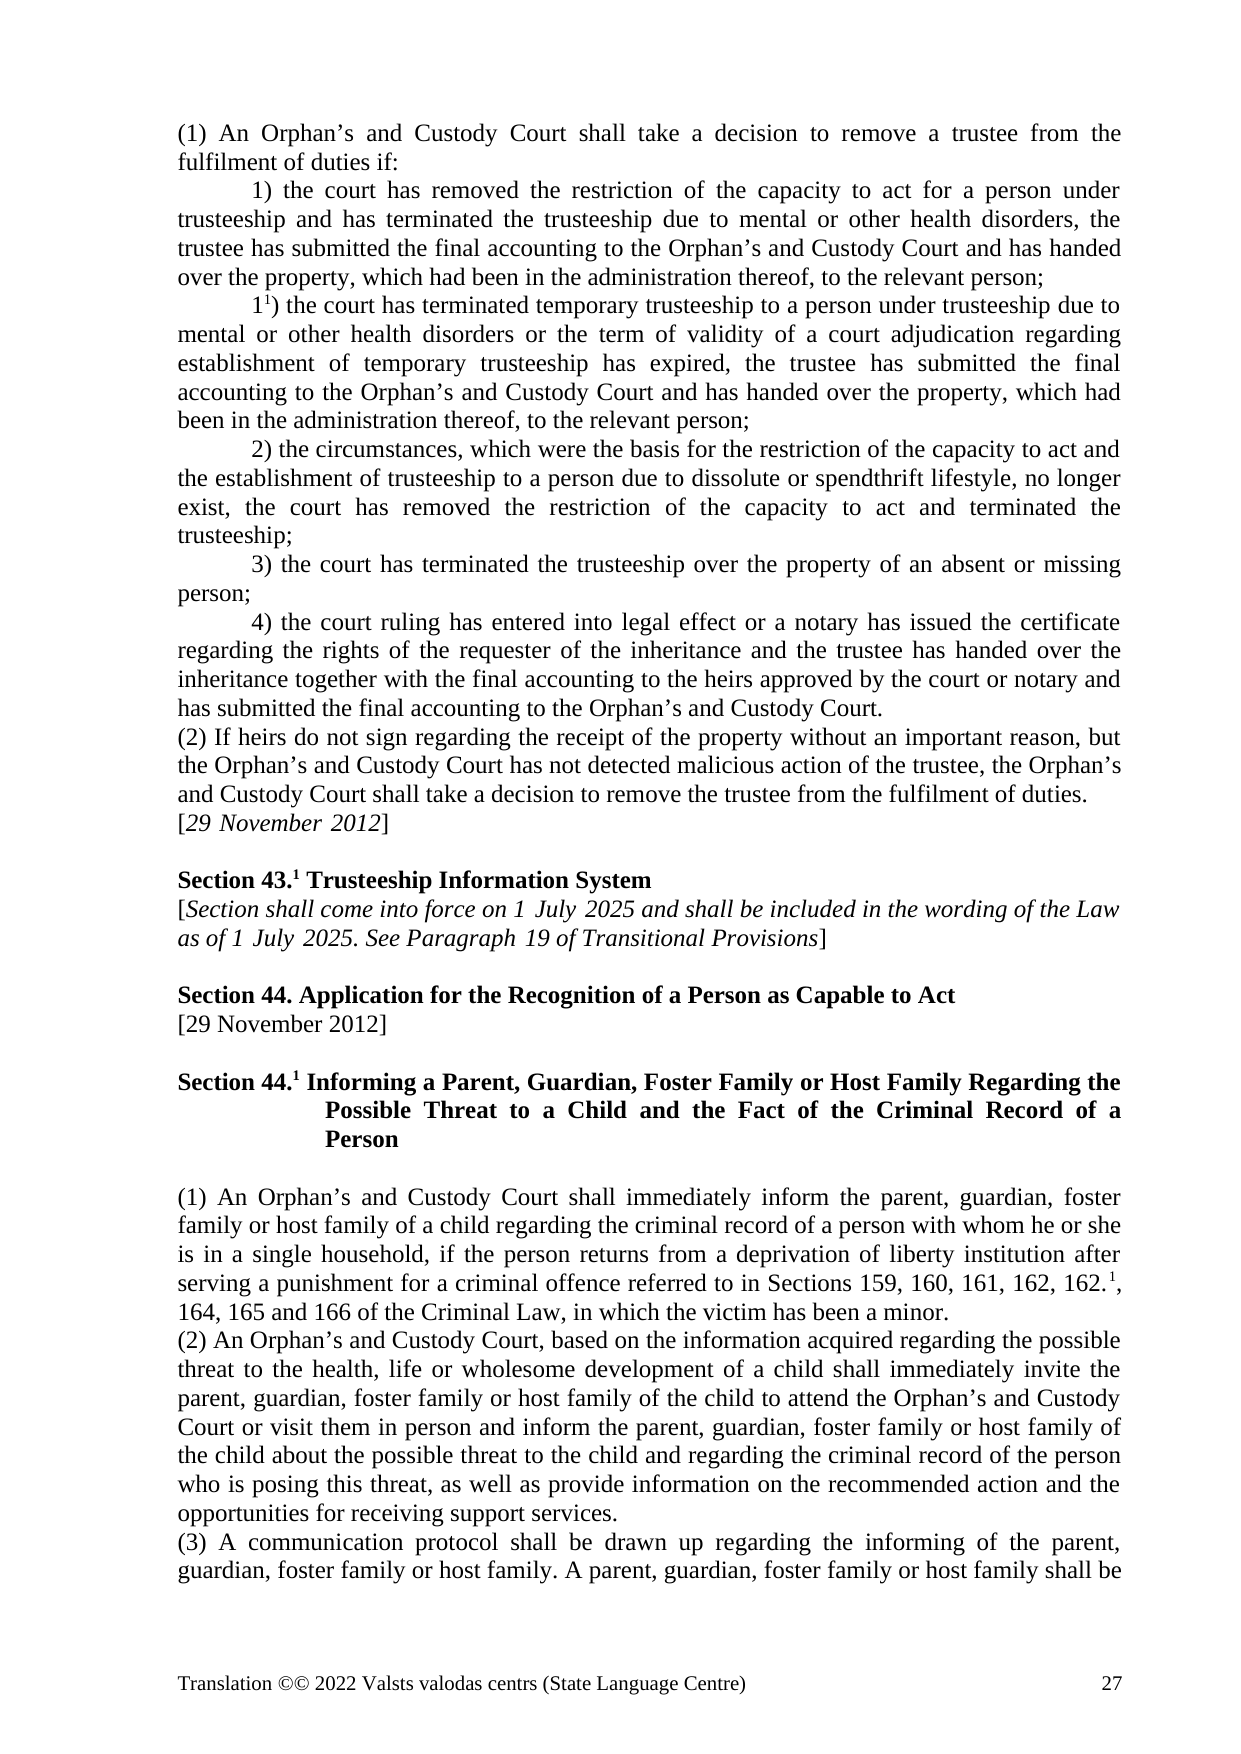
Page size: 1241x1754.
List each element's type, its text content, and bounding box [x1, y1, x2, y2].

text (2) An Orphan’s and Custody Court, based on the information acquired regarding the possible threat to the health, life or wholesome development of a child shall immediately invite the parent, guardian, foster family or host family of the child to attend the Orphan’s and Custody Court or visit them in person and inform the parent, guardian, foster family or host family of the child about the possible threat to the child and regarding the criminal record of the person who is posing this threat, as well as provide information on the recommended action and the opportunities for receiving support services. [177, 1326, 1122, 1527]
text 11) the court has terminated temporary trusteeship to a person under trusteeship due to mental or other health disorders or the term of validity of a court adjudication regarding establishment of temporary trusteeship has expired, the trustee has submitted the final accounting to the Orphan’s and Custody Court and has handed over the property, which had been in the administration thereof, to the relevant person; [177, 291, 1122, 434]
text 2) the circumstances, which were the basis for the restriction of the capacity to act and the establishment of trusteeship to a person due to dissolute or spendthrift lifestyle, no longer exist, the court has removed the restriction of the capacity to act and terminated the trusteeship; [177, 434, 1122, 549]
text (2) If heirs do not sign regarding the receipt of the property without an important reason, but the Orphan’s and Custody Court has not detected malicious action of the trustee, the Orphan’s and Custody Court shall take a decision to remove the trustee from the fulfilment of duties. [177, 722, 1122, 808]
text [29 November 2012] [177, 808, 1122, 837]
text Section 44.1 Informing a Parent, Guardian, Foster Family or Host Family Regarding the Possible Threat to a Child and the Fact of the Criminal Record of a Person [177, 1067, 1122, 1153]
text (1) An Orphan’s and Custody Court shall take a decision to remove a trustee from the fulfilment of duties if: [177, 118, 1122, 176]
text (1) An Orphan’s and Custody Court shall immediately inform the parent, guardian, foster family or host family of a child regarding the criminal record of a person with whom he or she is in a single household, if the person returns from a deprivation of liberty institution after serving a punishment for a criminal offence referred to in Sections 159, 160, 161, 162, 162.1, 164, 165 and 166 of the Criminal Law, in which the victim has been a minor. [177, 1182, 1122, 1326]
text Section 44. Application for the Recognition of a Person as Capable to Act [177, 981, 1122, 1009]
text 1) the court has removed the restriction of the capacity to act for a person under trusteeship and has terminated the trusteeship due to mental or other health disorders, the trustee has submitted the final accounting to the Orphan’s and Custody Court and has handed over the property, which had been in the administration thereof, to the relevant person; [177, 176, 1122, 291]
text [177, 1527, 1122, 1584]
text [Section shall come into force on 1 July 2025 and shall be included in the wording of the Law as of 1 July 2025. See Paragraph 19 of Transitional Provisions] [177, 894, 1122, 952]
text 4) the court ruling has entered into legal effect or a notary has issued the certificate regarding the rights of the requester of the inheritance and the trustee has handed over the inheritance together with the final accounting to the heirs approved by the court or notary and has submitted the final accounting to the Orphan’s and Custody Court. [177, 607, 1122, 722]
text [29 November 2012] [177, 1009, 1122, 1038]
text Section 43.1 Trusteeship Information System [177, 866, 1122, 894]
text 3) the court has terminated the trusteeship over the property of an absent or missing person; [177, 549, 1122, 607]
